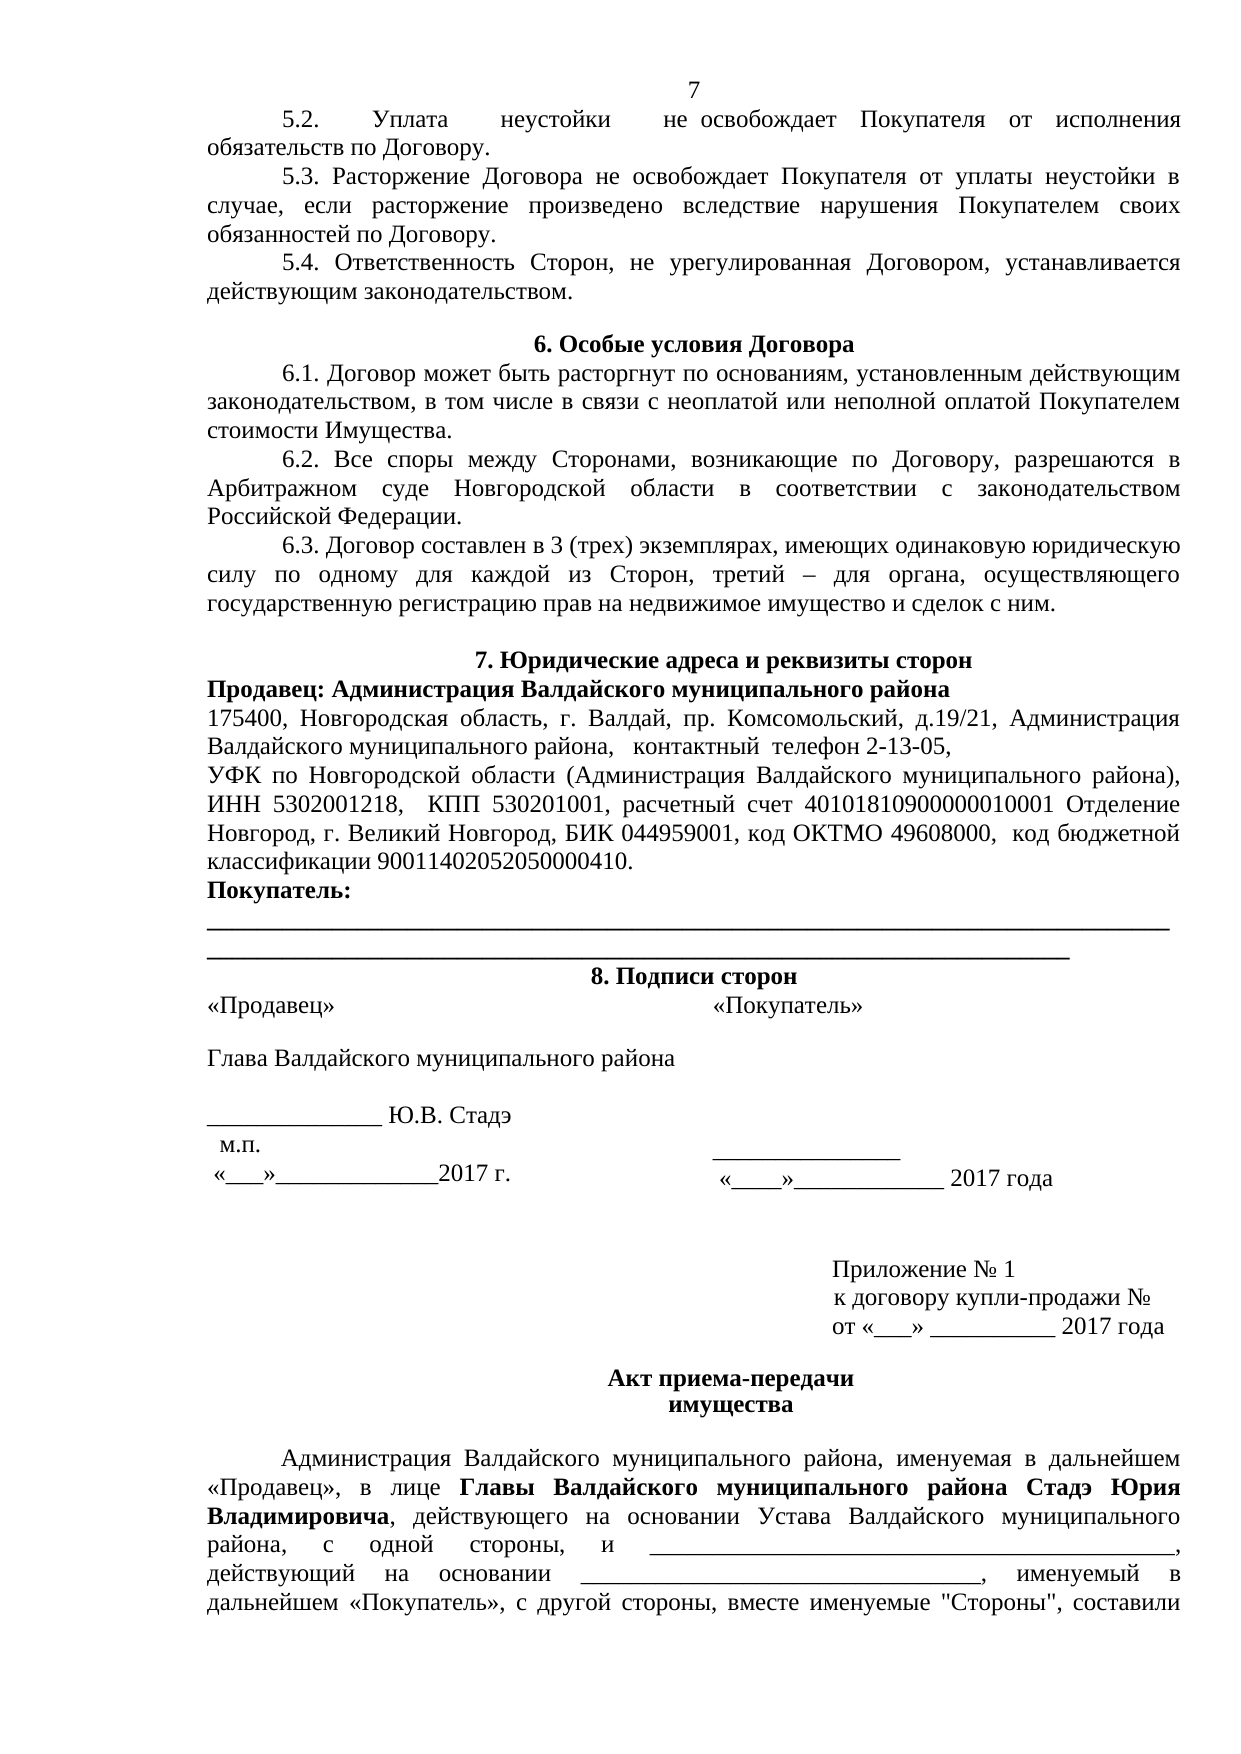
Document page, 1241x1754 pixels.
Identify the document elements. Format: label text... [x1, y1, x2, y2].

text Приложение № 1 [207, 1254, 1181, 1282]
text 6.1. Договор может быть расторгнут по основаниям, установленным действующим законодательством, в том числе в связи с неоплатой или неполной оплатой Покупателем стоимости Имущества. [207, 358, 1181, 444]
text 6.2. Все споры между Сторонами, возникающие по Договору, разрешаются в Арбитражном суде Новгородской области в соответствии с законодательством Российской Федерации. [207, 444, 1181, 530]
text 5.4. Ответственность Сторон, не урегулированная Договором, устанавливается действующим законодательством. [207, 247, 1181, 305]
text 175400, Новгородская область, г. Валдай, пр. Комсомольский, д.19/21, Администрация Валдайского муниципального района, контактный телефон 2-13-05, [207, 703, 1181, 760]
text 5.3. Расторжение Договора не освобождает Покупателя от уплаты неустойки в случае, если расторжение произведено вследствие нарушения Покупателем своих обязанностей по Договору. [207, 161, 1181, 247]
text 8. Подписи сторон [207, 961, 1181, 990]
text УФК по Новгородской области (Администрация Валдайского муниципального района), ИНН 5302001218, КПП 530201001, расчетный счет 40101810900000010001 Отделение Новгород, г. Великий Новгород, БИК 044959001, код ОКТМО 49608000, код бюджетной классификации 90011402052050000410. [207, 760, 1181, 875]
text имущества [207, 1392, 1181, 1417]
table_header «Продавец» Глава Валдайского муниципального района ______________ Ю.В. Стадэ м.п. «___»_____________2017 г. [196, 990, 701, 1191]
table_header «Покупатель» _______________ «____»____________ 2017 года [701, 990, 1207, 1191]
text Продавец: Администрация Валдайского муниципального района [207, 674, 1181, 703]
text 5.2. Уплата неустойки не освобождает Покупателя от исполнения обязательств по Договору. [207, 104, 1181, 161]
text Акт приема-передачи [207, 1366, 1181, 1392]
text 6.3. Договор составлен в 3 (трех) экземплярах, имеющих одинаковую юридическую силу по одному для каждой из Сторон, третий – для органа, осуществляющего государственную регистрацию прав на недвижимое имущество и сделок с ним. [207, 530, 1181, 616]
text 6. Особые условия Договора [207, 329, 1181, 358]
text от «___» __________ 2017 года [207, 1311, 1181, 1340]
text к договору купли-продажи № [207, 1282, 1181, 1311]
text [207, 1443, 1181, 1616]
text 7. Юридические адреса и реквизиты сторон [207, 645, 1181, 674]
text Покупатель: __________________________________________________________________________________________________________________________________________________ [207, 875, 1181, 961]
